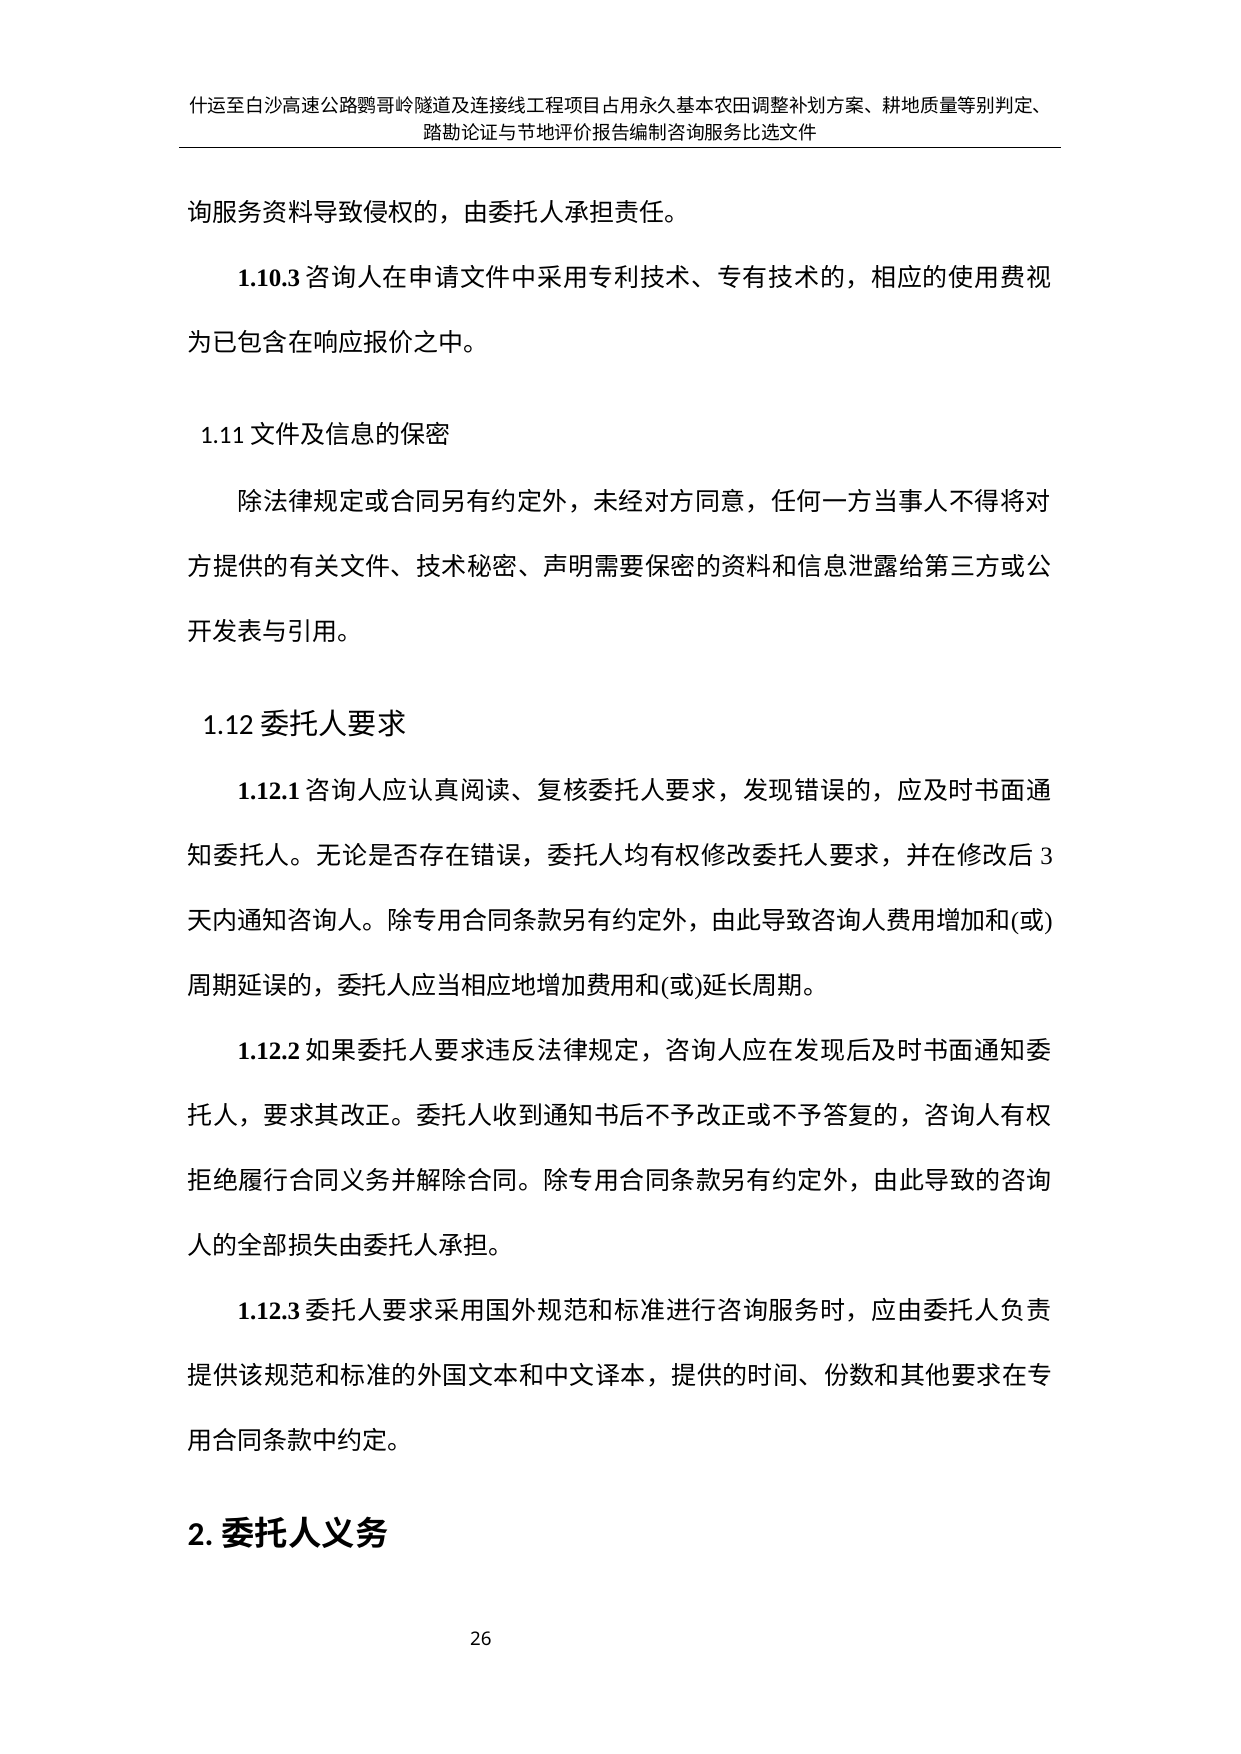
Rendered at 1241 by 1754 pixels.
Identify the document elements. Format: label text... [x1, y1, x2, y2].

text 1.12.2如果委托人要求违反法律规定，咨询人应在发现后及时书面通知委托人，要求其改正。委托人收到通知书后不予改正或不予答复的，咨询人有权拒绝履行合同义务并解除合同。除专用合同条款另有约定外，由此导致的咨询人的全部损失由委托人承担。 [187, 1016, 1053, 1276]
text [187, 178, 1053, 243]
text 1.11 文件及信息的保密 [187, 400, 1053, 465]
text 除法律规定或合同另有约定外，未经对方同意，任何一方当事人不得将对方提供的有关文件、技术秘密、声明需要保密的资料和信息泄露给第三方或公开发表与引用。 [187, 467, 1053, 662]
text 1.12.1咨询人应认真阅读、复核委托人要求，发现错误的，应及时书面通知委托人。无论是否存在错误，委托人均有权修改委托人要求，并在修改后3天内通知咨询人。除专用合同条款另有约定外，由此导致咨询人费用增加和(或)周期延误的，委托人应当相应地增加费用和(或)延长周期。 [187, 756, 1053, 1016]
text 2. 委托人义务 [187, 1498, 1053, 1563]
text 1.10.3咨询人在申请文件中采用专利技术、专有技术的，相应的使用费视为已包含在响应报价之中。 [187, 243, 1053, 373]
text 1.12 委托人要求 [187, 689, 1053, 754]
text 1.12.3委托人要求采用国外规范和标准进行咨询服务时，应由委托人负责提供该规范和标准的外国文本和中文译本，提供的时间、份数和其他要求在专用合同条款中约定。 [187, 1276, 1053, 1471]
